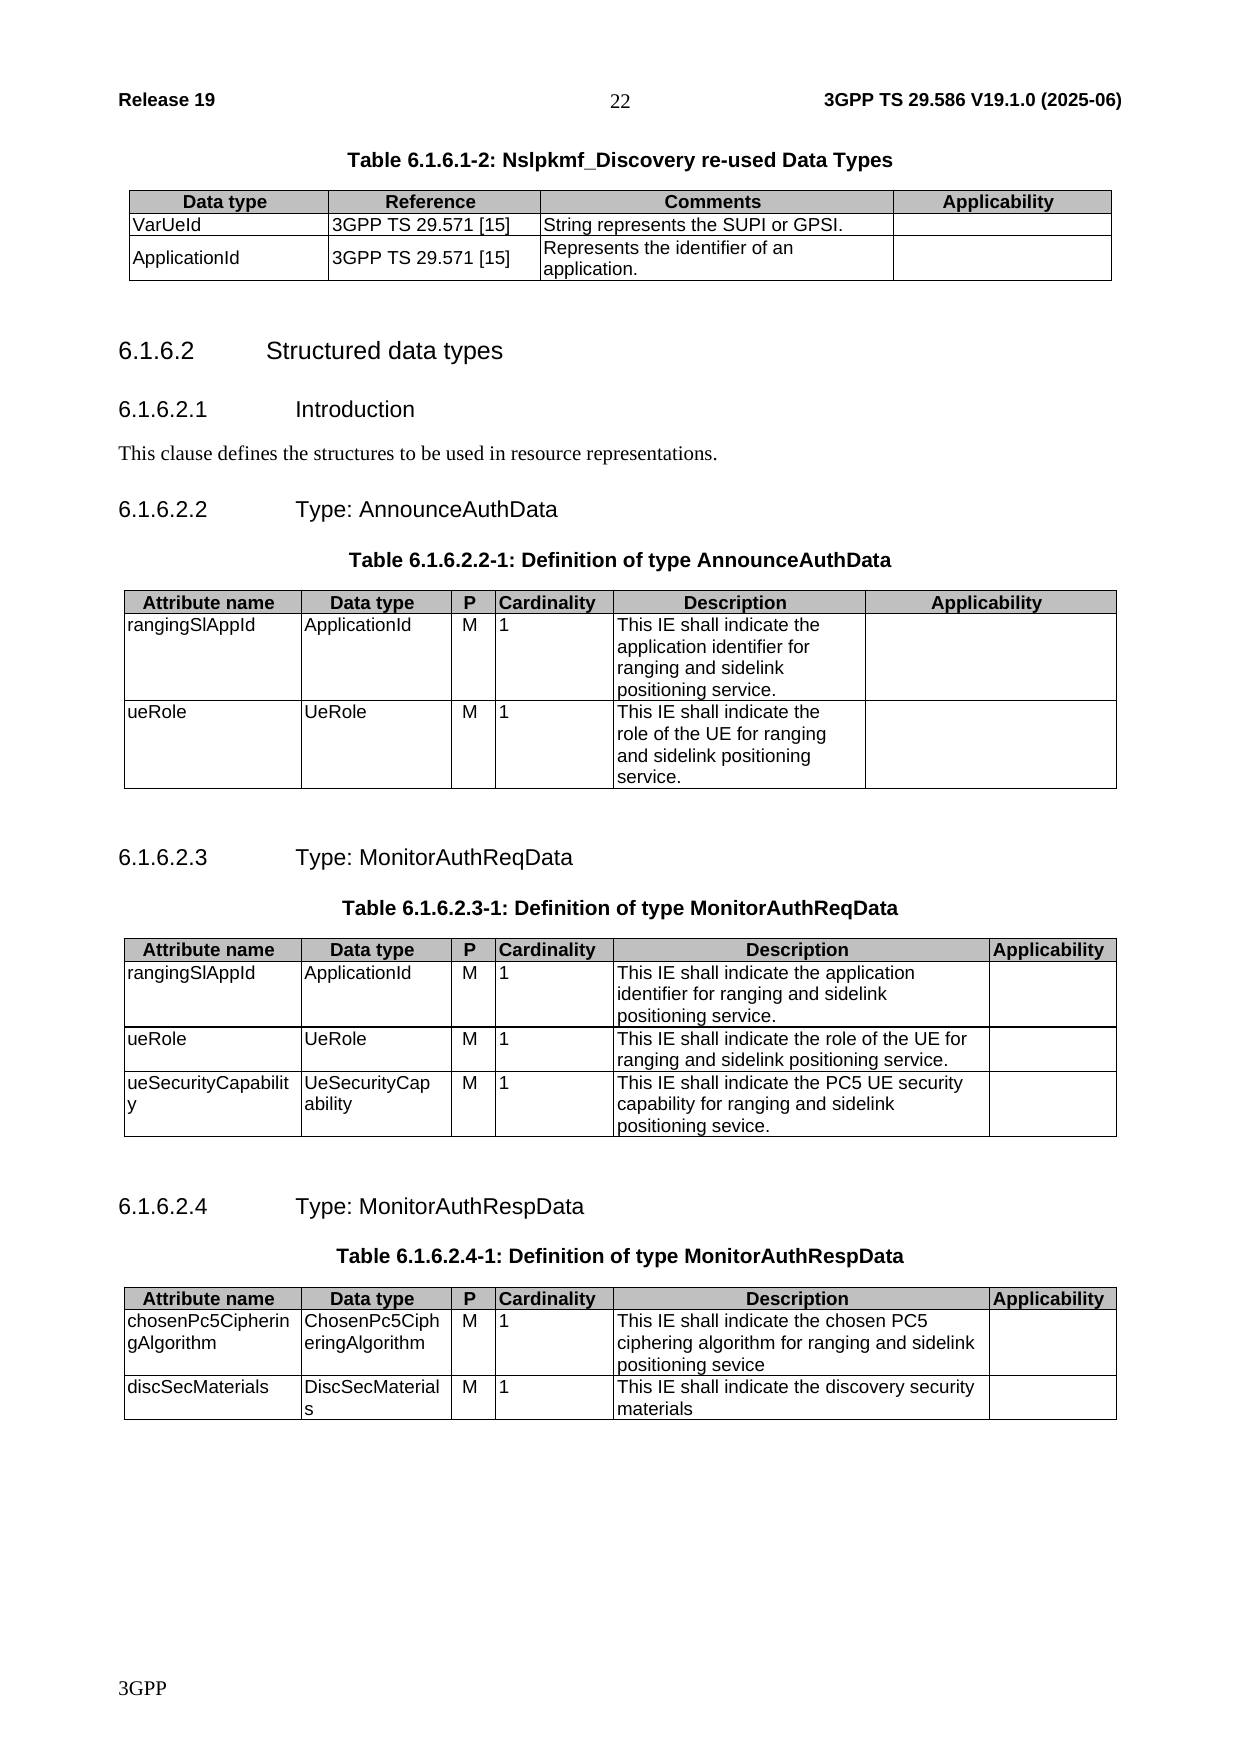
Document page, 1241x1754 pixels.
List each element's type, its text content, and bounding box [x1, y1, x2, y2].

table_cell ApplicationId [130, 236, 328, 279]
table_cell This IE shall indicate the role of the UE for ranging and sidelink positioning service. [614, 701, 865, 788]
table_header Cardinality [496, 939, 613, 961]
table_cell String represents the SUPI or GPSI. [541, 214, 893, 235]
table_cell rangingSlAppId [125, 614, 301, 700]
table_cell This IE shall indicate the application identifier for ranging and sidelink positioning service. [614, 962, 989, 1026]
table_cell ueSecurityCapability [125, 1072, 301, 1136]
table_cell 1 [496, 614, 613, 700]
table_cell rangingSlAppId [125, 962, 301, 1026]
table_cell ueRole [125, 701, 301, 788]
table_cell ueRole [125, 1028, 301, 1071]
table_cell 1 [496, 1028, 613, 1071]
table_cell chosenPc5CipheringAlgorithm [125, 1310, 301, 1375]
table_header P [452, 591, 495, 613]
text This clause defines the structures to be used in resource representations. [118, 441, 1122, 465]
table_cell This IE shall indicate the chosen PC5 ciphering algorithm for ranging and sidelink positioning sevice [614, 1310, 989, 1375]
table_cell 1 [496, 1310, 613, 1375]
table_cell 1 [496, 1376, 613, 1419]
table_header Applicability [990, 1288, 1116, 1309]
table_cell UeRole [302, 1028, 451, 1071]
table_cell [990, 1376, 1116, 1419]
table_cell 3GPP TS 29.571 [15] [329, 236, 540, 279]
table_cell This IE shall indicate the PC5 UE security capability for ranging and sidelink positioning sevice. [614, 1072, 989, 1136]
table_header Cardinality [496, 591, 613, 613]
table_header Description [614, 591, 865, 613]
text Table 6.1.6.2.4-1: Definition of type MonitorAuthRespData [118, 1244, 1122, 1268]
table_cell ApplicationId [302, 962, 451, 1026]
table_cell M [452, 1376, 495, 1419]
table_header Cardinality [496, 1288, 613, 1309]
table_cell [990, 1028, 1116, 1071]
table_cell This IE shall indicate the application identifier for ranging and sidelink positioning service. [614, 614, 865, 700]
table_cell M [452, 614, 495, 700]
subtitle 6.1.6.2.1 Introduction [118, 396, 1122, 422]
table_header Attribute name [125, 1288, 301, 1309]
table_cell discSecMaterials [125, 1376, 301, 1419]
table_header Description [614, 939, 989, 961]
table_cell 3GPP TS 29.571 [15] [329, 214, 540, 235]
table_cell M [452, 962, 495, 1026]
table_cell [894, 214, 1111, 235]
table_header Data type [302, 1288, 451, 1309]
subtitle 6.1.6.2.2 Type: AnnounceAuthData [118, 496, 1122, 523]
table_header Applicability [894, 191, 1111, 213]
table_cell 1 [496, 701, 613, 788]
table_header Attribute name [125, 939, 301, 961]
table_cell 1 [496, 1072, 613, 1136]
table_cell This IE shall indicate the discovery security materials [614, 1376, 989, 1419]
table_cell ApplicationId [302, 614, 451, 700]
table_header Data type [130, 191, 328, 213]
text Table 6.1.6.2.2-1: Definition of type AnnounceAuthData [118, 548, 1122, 572]
table_cell UeRole [302, 701, 451, 788]
subtitle 6.1.6.2.4 Type: MonitorAuthRespData [118, 1193, 1122, 1219]
table_header Data type [302, 939, 451, 961]
text Table 6.1.6.1-2: Nslpkmf_Discovery re-used Data Types [118, 147, 1122, 171]
table_cell 1 [496, 962, 613, 1026]
text Table 6.1.6.2.3-1: Definition of type MonitorAuthReqData [118, 895, 1122, 919]
table_cell VarUeId [130, 214, 328, 235]
table_cell Represents the identifier of an application. [541, 236, 893, 279]
table_cell [866, 701, 1116, 788]
table_cell M [452, 1310, 495, 1375]
table_cell [990, 1310, 1116, 1375]
subtitle 6.1.6.2.3 Type: MonitorAuthReqData [118, 844, 1122, 870]
table_cell [990, 1072, 1116, 1136]
table_cell [894, 236, 1111, 279]
table_header P [452, 1288, 495, 1309]
table_header Attribute name [125, 591, 301, 613]
table_header Comments [541, 191, 893, 213]
table_cell This IE shall indicate the role of the UE for ranging and sidelink positioning service. [614, 1028, 989, 1071]
table_cell M [452, 1072, 495, 1136]
table_cell M [452, 701, 495, 788]
table_cell [866, 614, 1116, 700]
table_cell UeSecurityCapability [302, 1072, 451, 1136]
table_header Applicability [866, 591, 1116, 613]
table_header Description [614, 1288, 989, 1309]
subtitle 6.1.6.2 Structured data types [118, 336, 1122, 365]
table_header P [452, 939, 495, 961]
table_cell [990, 962, 1116, 1026]
table_cell DiscSecMaterials [302, 1376, 451, 1419]
table_header Applicability [990, 939, 1116, 961]
table_cell ChosenPc5CipheringAlgorithm [302, 1310, 451, 1375]
table_cell M [452, 1028, 495, 1071]
table_header Data type [302, 591, 451, 613]
table_header Reference [329, 191, 540, 213]
